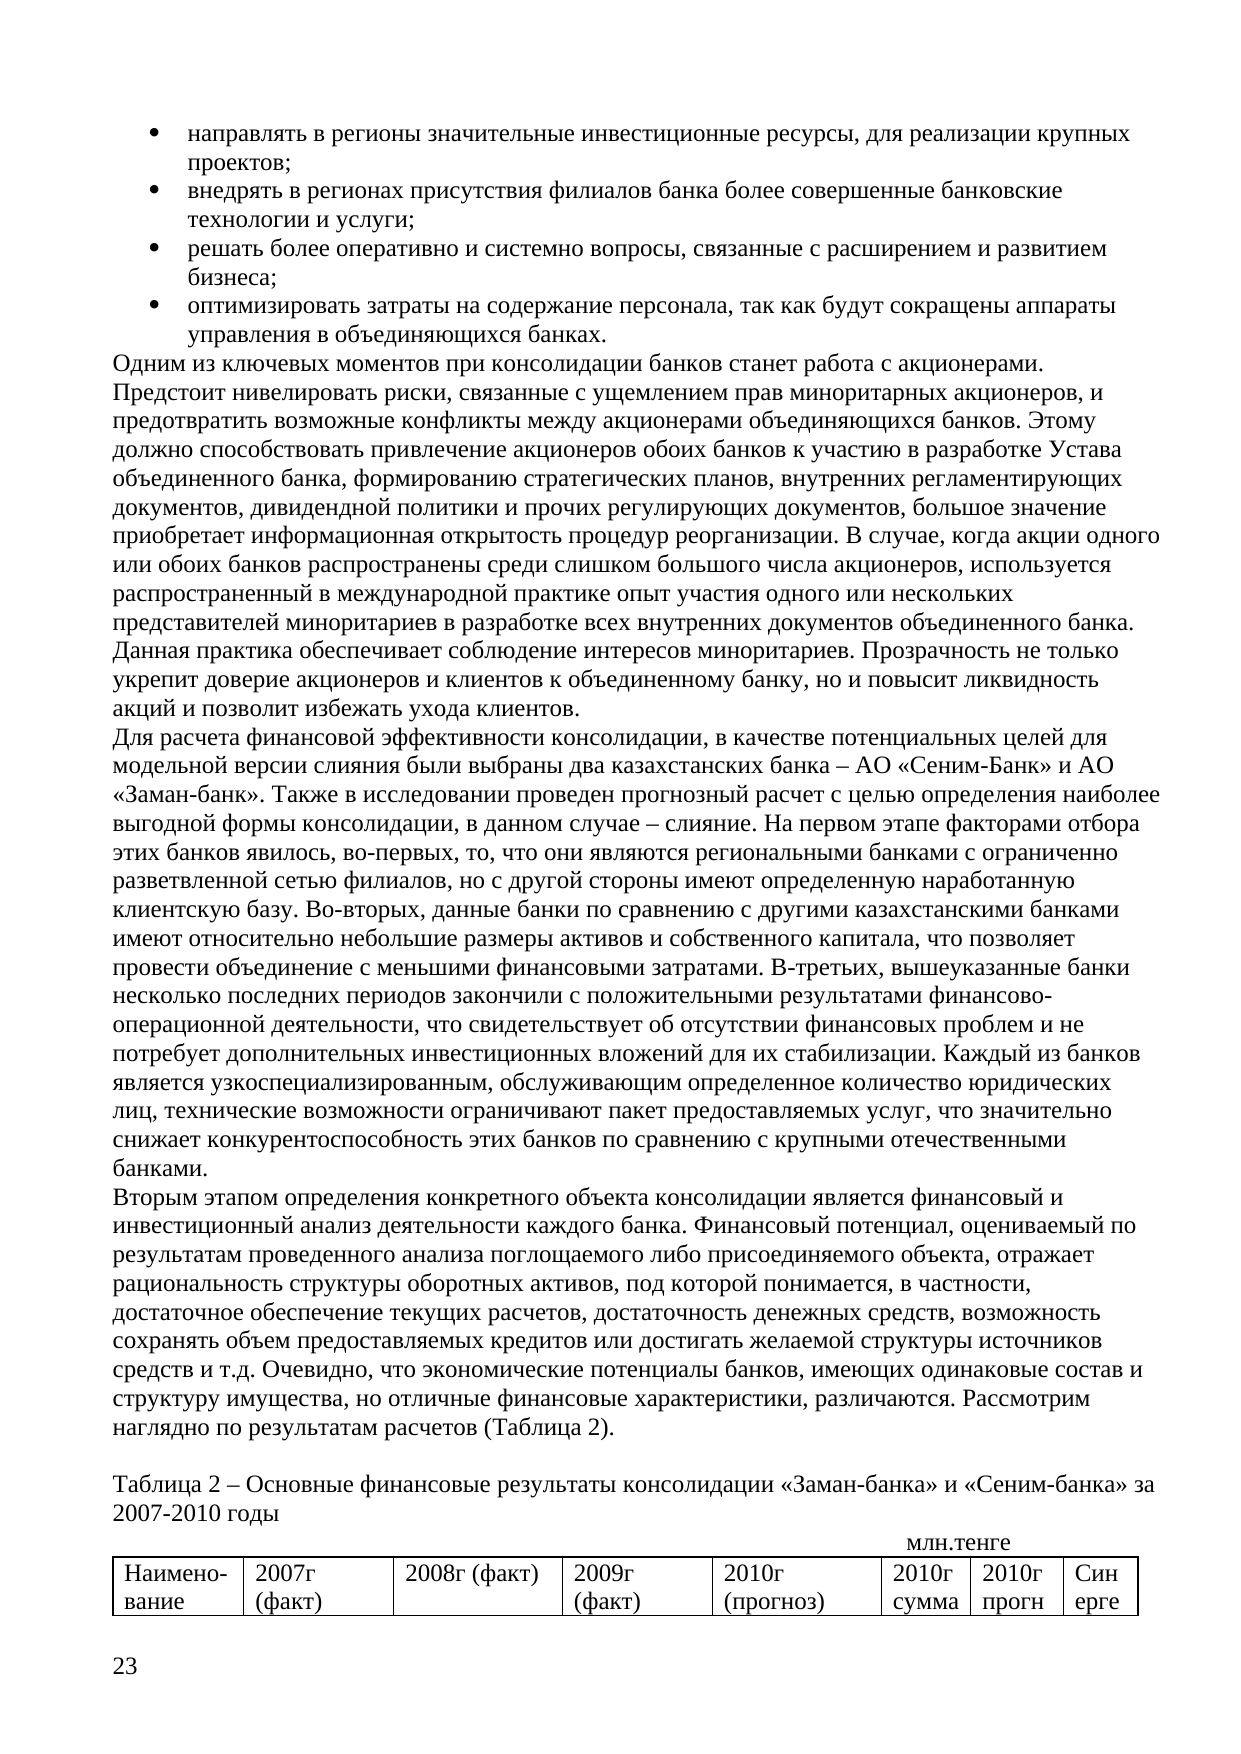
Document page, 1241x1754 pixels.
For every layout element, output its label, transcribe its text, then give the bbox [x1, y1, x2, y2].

text Для расчета финансовой эффективности консолидации, в качестве потенциальных целей для модельной версии слияния были выбраны два казахстанских банка – АО «Сеним-Банк» и АО «Заман-банк». Также в исследовании проведен прогнозный расчет с целью определения наиболее выгодной формы консолидации, в данном случае – слияние. На первом этапе факторами отбора этих банков явилось, во-первых, то, что они являются региональными банками с ограниченно разветвленной сетью филиалов, но с другой стороны имеют определенную наработанную клиентскую базу. Во-вторых, данные банки по сравнению с другими казахстанскими банками имеют относительно небольшие размеры активов и собственного капитала, что позволяет провести объединение с меньшими финансовыми затратами. В-третьих, вышеуказанные банки несколько последних периодов закончили с положительными результатами финансово-операционной деятельности, что свидетельствует об отсутствии финансовых проблем и не потребует дополнительных инвестиционных вложений для их стабилизации. Каждый из банков является узкоспециализированным, обслуживающим определенное количество юридических лиц, технические возможности ограничивают пакет предоставляемых услуг, что значительно снижает конкурентоспособность этих банков по сравнению с крупными отечественными банками. [112, 722, 1162, 1182]
list решать более оперативно и системно вопросы, связанные с расширением и развитием бизнеса; [150, 233, 1162, 291]
text Вторым этапом определения конкретного объекта консолидации является финансовый и инвестиционный анализ деятельности каждого банка. Финансовый потенциал, оцениваемый по результатам проведенного анализа поглощаемого либо присоединяемого объекта, отражает рациональность структуры оборотных активов, под которой понимается, в частности, достаточное обеспечение текущих расчетов, достаточность денежных средств, возможность сохранять объем предоставляемых кредитов или достигать желаемой структуры источников средств и т.д. Очевидно, что экономические потенциалы банков, имеющих одинаковые состав и структуру имущества, но отличные финансовые характеристики, различаются. Рассмотрим наглядно по результатам расчетов (Таблица 2). [112, 1182, 1162, 1441]
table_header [1064, 1558, 1137, 1615]
list внедрять в регионах присутствия филиалов банка более совершенные банковские технологии и услуги; [150, 176, 1162, 233]
table_header 2009г (факт) [563, 1558, 712, 1615]
text млн.тенге [112, 1527, 1162, 1556]
text Одним из ключевых моментов при консолидации банков станет работа с акционерами. Предстоит нивелировать риски, связанные с ущемлением прав миноритарных акционеров, и предотвратить возможные конфликты между акционерами объединяющихся банков. Этому должно способствовать привлечение акционеров обоих банков к участию в разработке Устава объединенного банка, формированию стратегических планов, внутренних регламентирующих документов, дивидендной политики и прочих регулирующих документов, большое значение приобретает информационная открытость процедур реорганизации. В случае, когда акции одного или обоих банков распространены среди слишком большого числа акционеров, используется распространенный в международной практике опыт участия одного или нескольких представителей миноритариев в разработке всех внутренних документов объединенного банка. Данная практика обеспечивает соблюдение интересов миноритариев. Прозрачность не только укрепит доверие акционеров и клиентов к объединенному банку, но и повысит ликвидность акций и позволит избежать ухода клиентов. [112, 348, 1162, 722]
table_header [882, 1558, 970, 1615]
list оптимизировать затраты на содержание персонала, так как будут сокращены аппараты управления в объединяющихся банках. [150, 291, 1162, 348]
text Таблица 2 – Основные финансовые результаты консолидации «Заман-банка» и «Сеним-банка» за 2007-2010 годы [112, 1469, 1162, 1527]
table_header 2010г прогноз [971, 1558, 1063, 1615]
table_header 2010г (прогноз) [713, 1558, 881, 1615]
table_header 2008г (факт) [394, 1558, 562, 1615]
table_header 2007г (факт) [244, 1558, 393, 1615]
list направлять в регионы значительные инвестиционные ресурсы, для реализации крупных проектов; [150, 118, 1162, 176]
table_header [114, 1558, 243, 1615]
